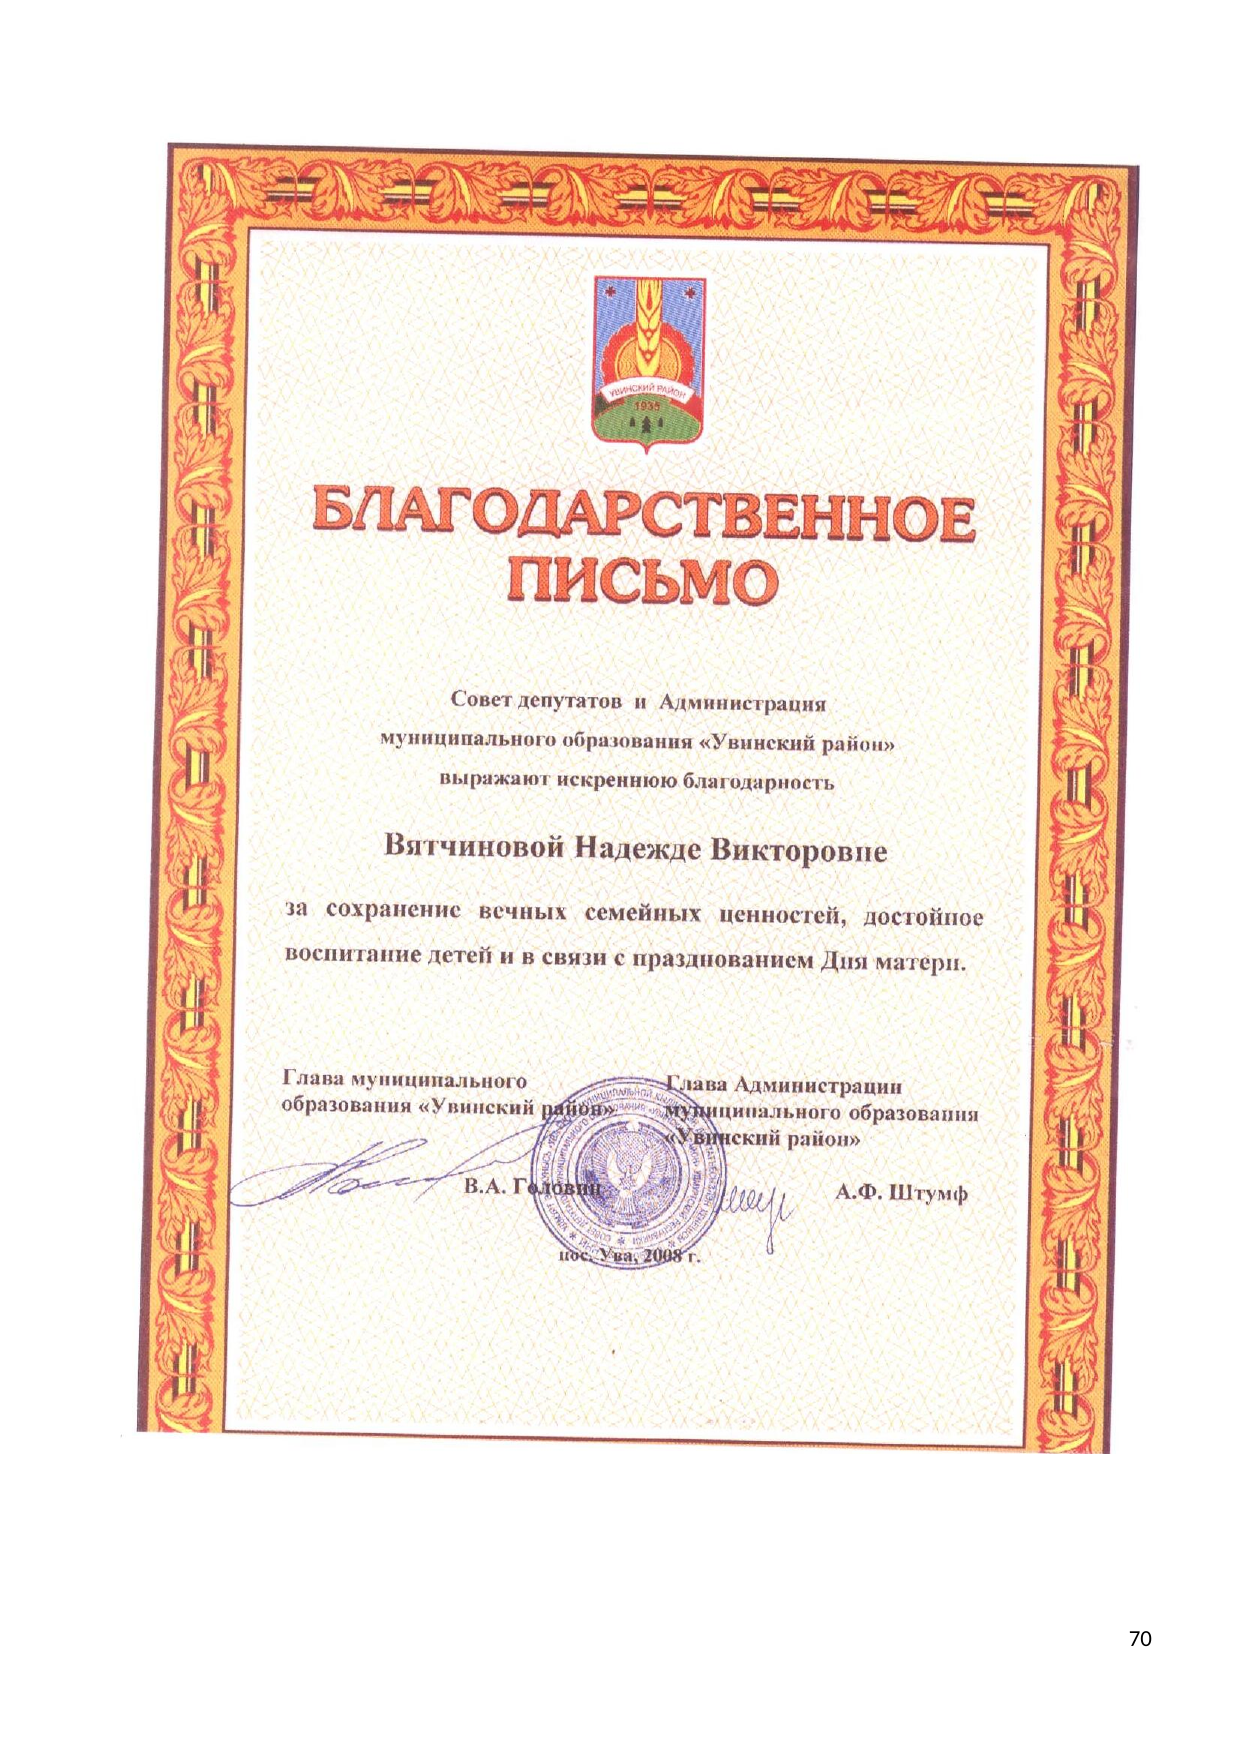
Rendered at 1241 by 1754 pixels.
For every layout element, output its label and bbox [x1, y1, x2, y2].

picture [120, 118, 1152, 1454]
